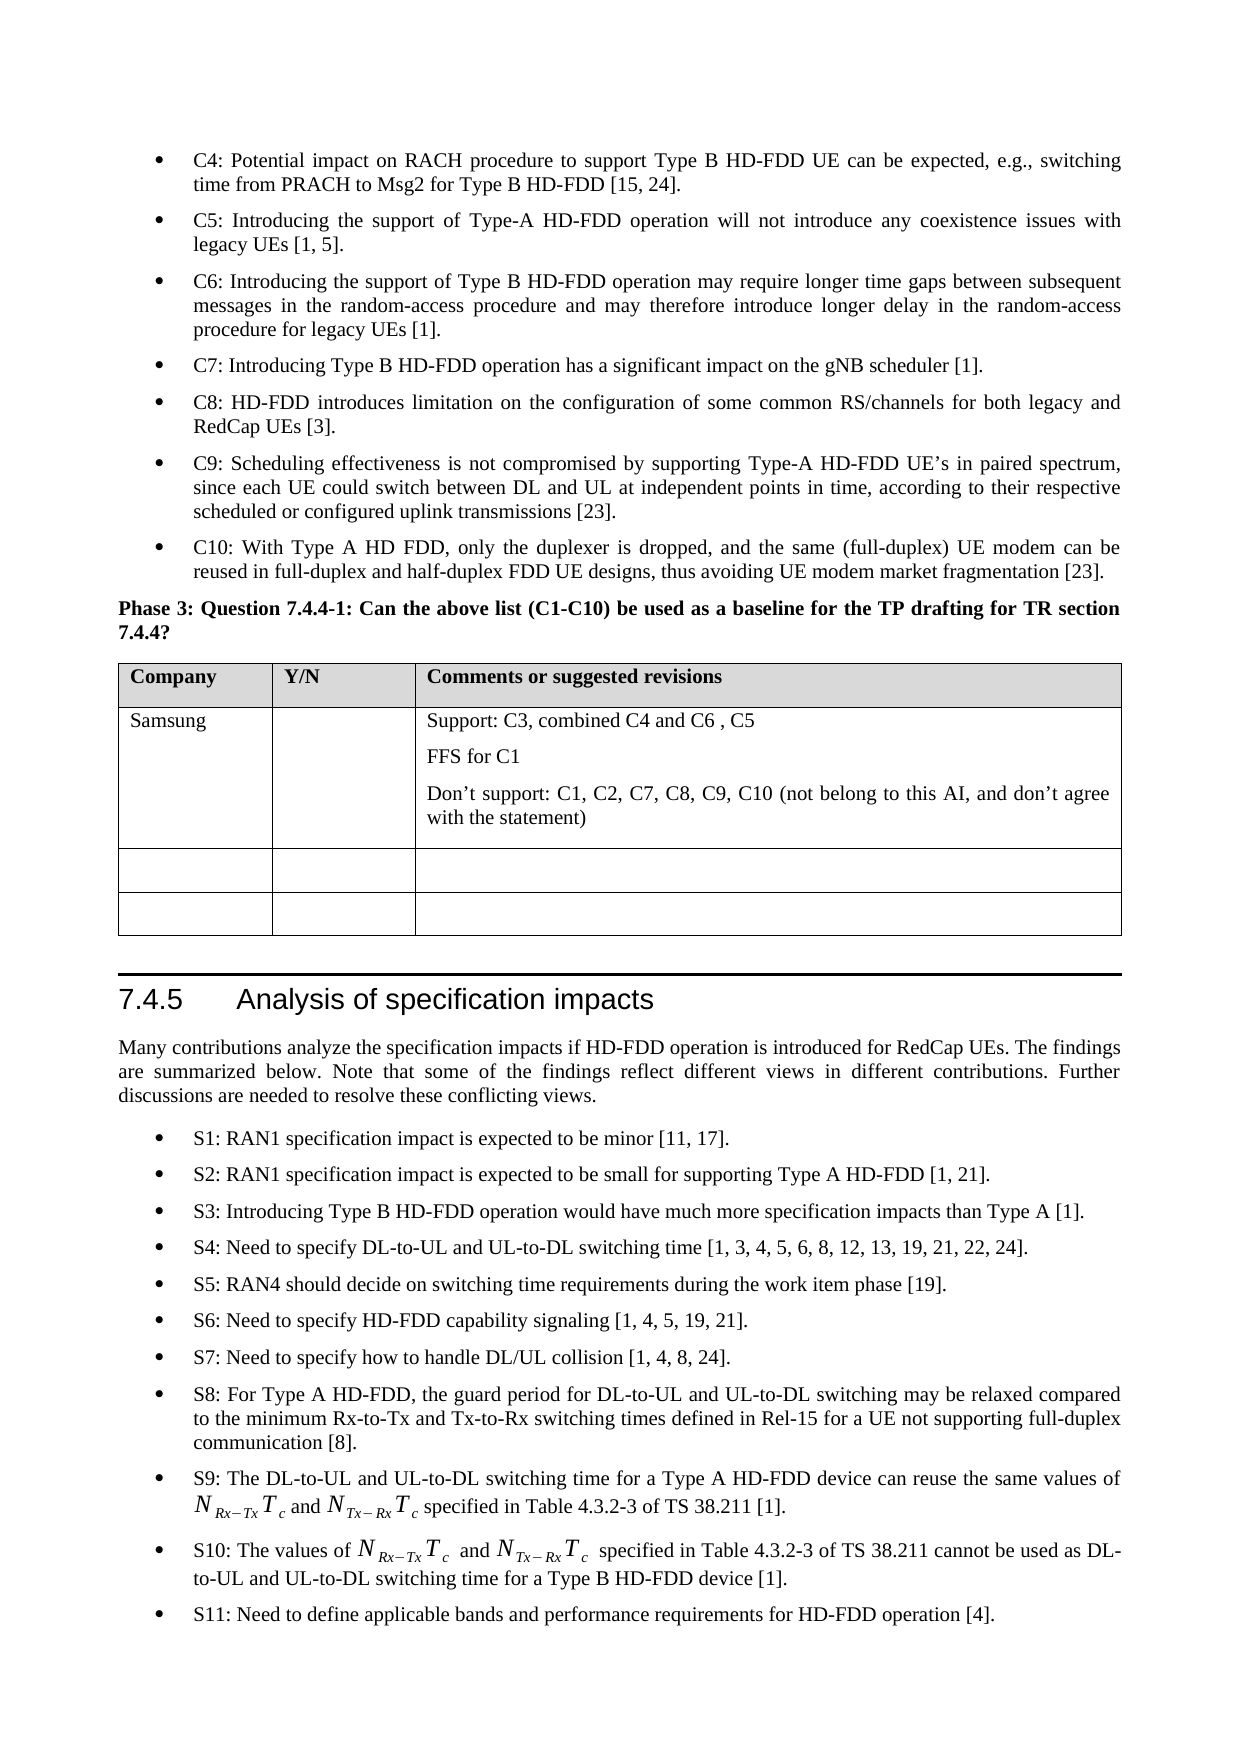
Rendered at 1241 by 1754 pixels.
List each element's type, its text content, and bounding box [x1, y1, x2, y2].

list S4: Need to specify DL-to-UL and UL-to-DL switching time [1, 3, 4, 5, 6, 8, 12, 13, 19, 21, 22, 24]. [156, 1235, 1122, 1259]
list S3: Introducing Type B HD-FDD operation would have much more specification impacts than Type A [1]. [156, 1199, 1122, 1223]
list S2: RAN1 specification impact is expected to be small for supporting Type A HD-FDD [1, 21]. [156, 1162, 1122, 1186]
list S6: Need to specify HD-FDD capability signaling [1, 4, 5, 19, 21]. [156, 1308, 1122, 1332]
list C5: Introducing the support of Type-A HD-FDD operation will not introduce any coexistence issues with legacy UEs [1, 5]. [156, 208, 1122, 256]
list S8: For Type A HD-FDD, the guard period for DL-to-UL and UL-to-DL switching may be relaxed compared to the minimum Rx-to-Tx and Tx-to-Rx switching times defined in Rel-15 for a UE not supporting full-duplex communication [8]. [156, 1381, 1122, 1454]
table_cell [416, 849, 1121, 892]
list S11: Need to define applicable bands and performance requirements for HD-FDD operation [4]. [156, 1602, 1122, 1626]
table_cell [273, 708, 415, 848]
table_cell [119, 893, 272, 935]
list S10: The values of and specified in Table 4.3.2-3 of TS 38.211 cannot be used as DL-to-UL and UL-to-DL switching time for a Type B HD-FDD device [1]. [156, 1534, 1122, 1589]
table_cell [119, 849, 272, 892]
text Many contributions analyze the specification impacts if HD-FDD operation is introduced for RedCap UEs. The findings are summarized below. Note that some of the findings reflect different views in different contributions. Further discussions are needed to resolve these conflicting views. [118, 1034, 1122, 1107]
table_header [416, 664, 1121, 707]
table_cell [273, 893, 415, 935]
list C7: Introducing Type B HD-FDD operation has a significant impact on the gNB scheduler [1]. [156, 353, 1122, 377]
list C10: With Type A HD FDD, only the duplexer is dropped, and the same (full-duplex) UE modem can be reused in full-duplex and half-duplex FDD UE designs, thus avoiding UE modem market fragmentation [23]. [156, 535, 1122, 583]
list C6: Introducing the support of Type B HD-FDD operation may require longer time gaps between subsequent messages in the random-access procedure and may therefore introduce longer delay in the random-access procedure for legacy UEs [1]. [156, 269, 1122, 341]
list S1: RAN1 specification impact is expected to be minor [11, 17]. [156, 1126, 1122, 1149]
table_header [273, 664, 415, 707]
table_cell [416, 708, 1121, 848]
list C8: HD-FDD introduces limitation on the configuration of some common RS/channels for both legacy and RedCap UEs [3]. [156, 390, 1122, 438]
text Phase 3: Question 7.4.4-1: Can the above list (C1-C10) be used as a baseline for the TP drafting for TR section 7.4.4? [118, 596, 1122, 644]
list S9: The DL-to-UL and UL-to-DL switching time for a Type A HD-FDD device can reuse the same values of and specified in Table 4.3.2-3 of TS 38.211 [1]. [156, 1466, 1122, 1522]
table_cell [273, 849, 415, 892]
list S5: RAN4 should decide on switching time requirements during the work item phase [19]. [156, 1272, 1122, 1296]
list C4: Potential impact on RACH procedure to support Type B HD-FDD UE can be expected, e.g., switching time from PRACH to Msg2 for Type B HD-FDD [15, 24]. [156, 147, 1122, 196]
list C9: Scheduling effectiveness is not compromised by supporting Type-A HD-FDD UE’s in paired spectrum, since each UE could switch between DL and UL at independent points in time, according to their respective scheduled or configured uplink transmissions [23]. [156, 451, 1122, 523]
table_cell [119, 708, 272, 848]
list S7: Need to specify how to handle DL/UL collision [1, 4, 8, 24]. [156, 1345, 1122, 1369]
subtitle 7.4.5 Analysis of specification impacts [118, 976, 1122, 1016]
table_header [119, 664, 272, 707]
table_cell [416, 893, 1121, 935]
